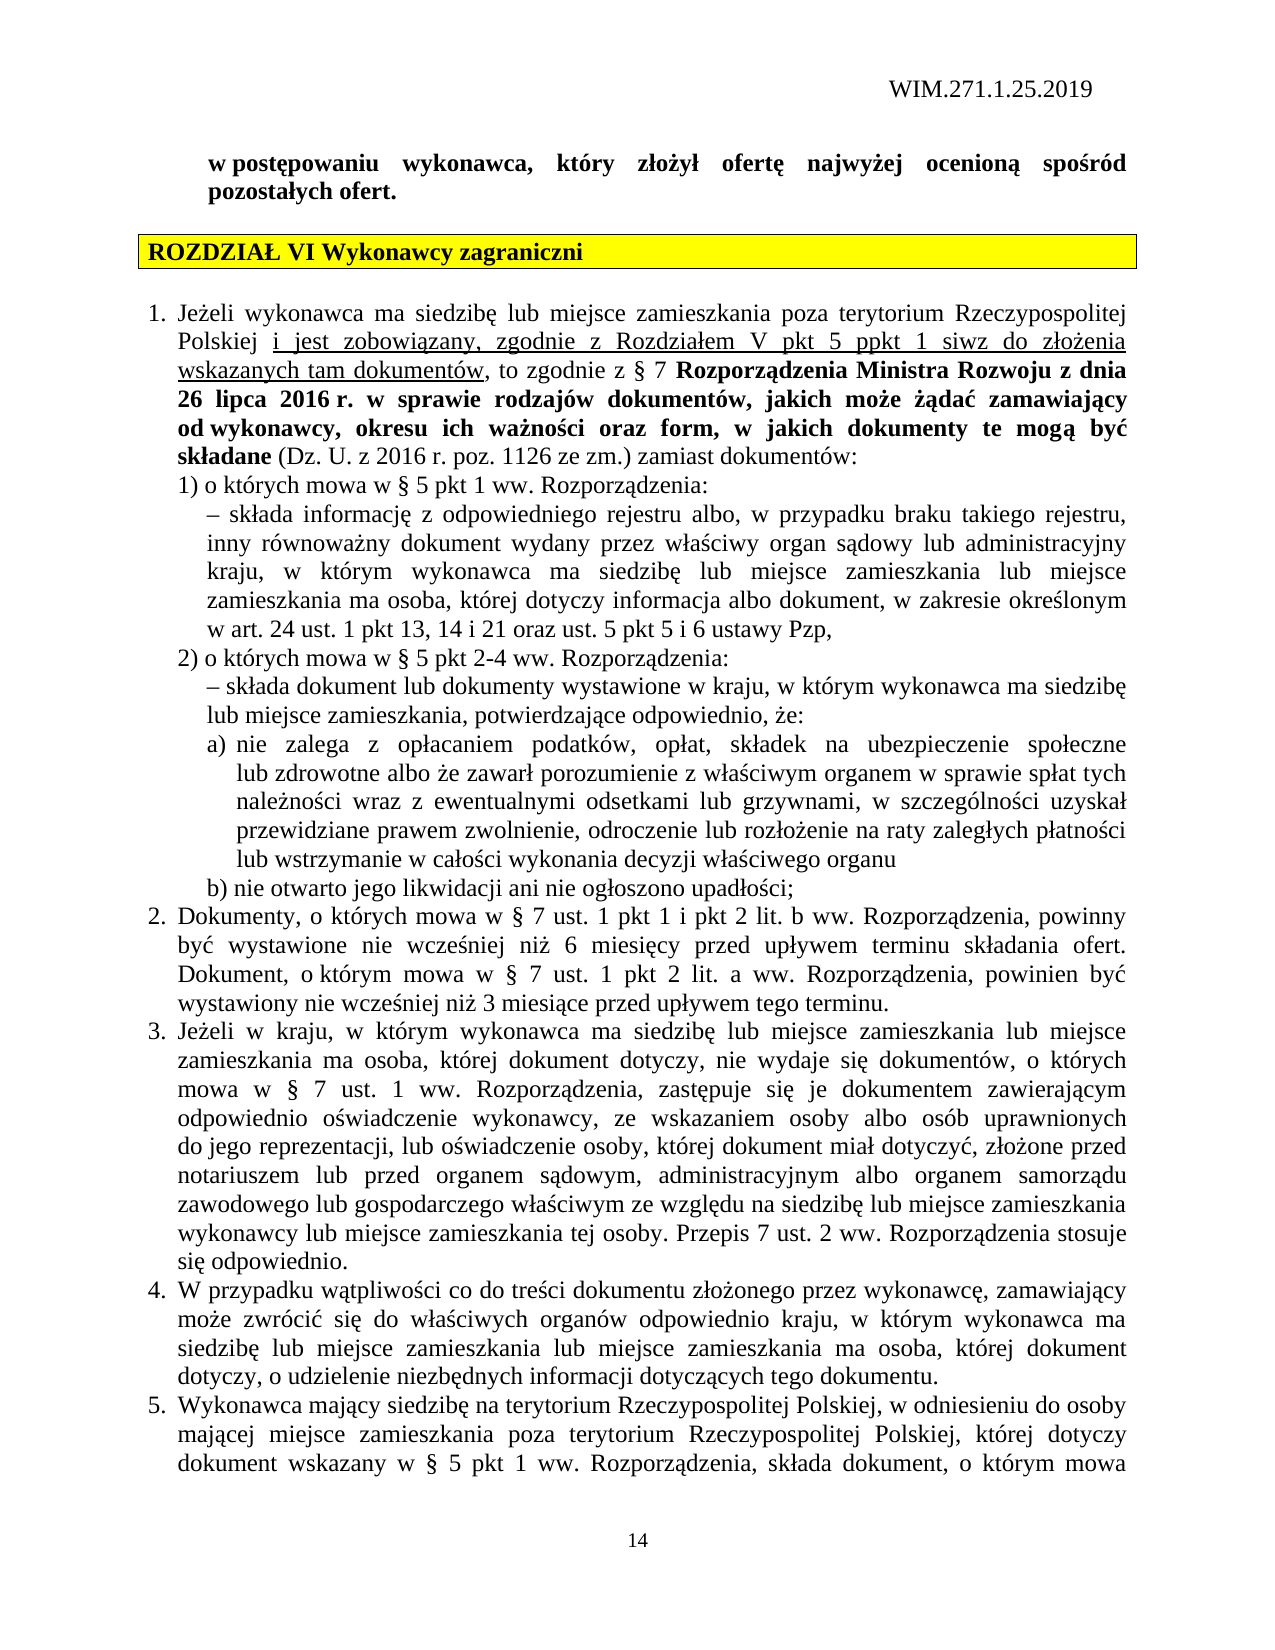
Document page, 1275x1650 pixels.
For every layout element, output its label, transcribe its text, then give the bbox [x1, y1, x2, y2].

text 2) o których mowa w § 5 pkt 2-4 ww. Rozporządzenia: [177, 643, 1127, 671]
list Jeżeli wykonawca ma siedzibę lub miejsce zamieszkania poza terytorium Rzeczypospolitej Polskiej i jest zobowiązany, zgodnie z Rozdziałem V pkt 5 ppkt 1 siwz do złożenia wskazanych tam dokumentów, to zgodnie z § 7 Rozporządzenia Ministra Rozwoju z dnia 26 lipca 2016 r. w sprawie rodzajów dokumentów, jakich może żądać zamawiający od wykonawcy, okresu ich ważności oraz form, w jakich dokumenty te mogą być składane (Dz. U. z 2016 r. poz. 1126 ze zm.) zamiast dokumentów: [148, 298, 1127, 470]
text – składa dokument lub dokumenty wystawione w kraju, w którym wykonawca ma siedzibę lub miejsce zamieszkania, potwierdzające odpowiednio, że: [207, 671, 1127, 729]
text 1) o których mowa w § 5 pkt 1 ww. Rozporządzenia: [177, 470, 1127, 499]
list W przypadku wątpliwości co do treści dokumentu złożonego przez wykonawcę, zamawiający może zwrócić się do właściwych organów odpowiednio kraju, w którym wykonawca ma siedzibę lub miejsce zamieszkania lub miejsce zamieszkania ma osoba, której dokument dotyczy, o udzielenie niezbędnych informacji dotyczących tego dokumentu. [148, 1275, 1127, 1390]
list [148, 1390, 1127, 1476]
text – składa informację z odpowiedniego rejestru albo, w przypadku braku takiego rejestru, inny równoważny dokument wydany przez właściwy organ sądowy lub administracyjny kraju, w którym wykonawca ma siedzibę lub miejsce zamieszkania lub miejsce zamieszkania ma osoba, której dotyczy informacja albo dokument, w zakresie określonym w art. 24 ust. 1 pkt 13, 14 i 21 oraz ust. 5 pkt 5 i 6 ustawy Pzp, [207, 499, 1127, 643]
list Dokumenty, o których mowa w § 7 ust. 1 pkt 1 i pkt 2 lit. b ww. Rozporządzenia, powinny być wystawione nie wcześniej niż 6 miesięcy przed upływem terminu składania ofert. Dokument, o którym mowa w § 7 ust. 1 pkt 2 lit. a ww. Rozporządzenia, powinien być wystawiony nie wcześniej niż 3 miesiące przed upływem tego terminu. [148, 901, 1127, 1016]
list Jeżeli w kraju, w którym wykonawca ma siedzibę lub miejsce zamieszkania lub miejsce zamieszkania ma osoba, której dokument dotyczy, nie wydaje się dokumentów, o których mowa w § 7 ust. 1 ww. Rozporządzenia, zastępuje się je dokumentem zawierającym odpowiednio oświadczenie wykonawcy, ze wskazaniem osoby albo osób uprawnionych do jego reprezentacji, lub oświadczenie osoby, której dokument miał dotyczyć, złożone przed notariuszem lub przed organem sądowym, administracyjnym albo organem samorządu zawodowego lub gospodarczego właściwym ze względu na siedzibę lub miejsce zamieszkania wykonawcy lub miejsce zamieszkania tej osoby. Przepis 7 ust. 2 ww. Rozporządzenia stosuje się odpowiednio. [148, 1016, 1127, 1275]
text b) nie otwarto jego likwidacji ani nie ogłoszono upadłości; [207, 873, 1127, 901]
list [170, 148, 1127, 205]
text ROZDZIAŁ VI Wykonawcy zagraniczni [139, 235, 1136, 268]
list nie zalega z opłacaniem podatków, opłat, składek na ubezpieczenie społeczne lub zdrowotne albo że zawarł porozumienie z właściwym organem w sprawie spłat tych należności wraz z ewentualnymi odsetkami lub grzywnami, w szczególności uzyskał przewidziane prawem zwolnienie, odroczenie lub rozłożenie na raty zaległych płatności lub wstrzymanie w całości wykonania decyzji właściwego organu [207, 729, 1127, 873]
